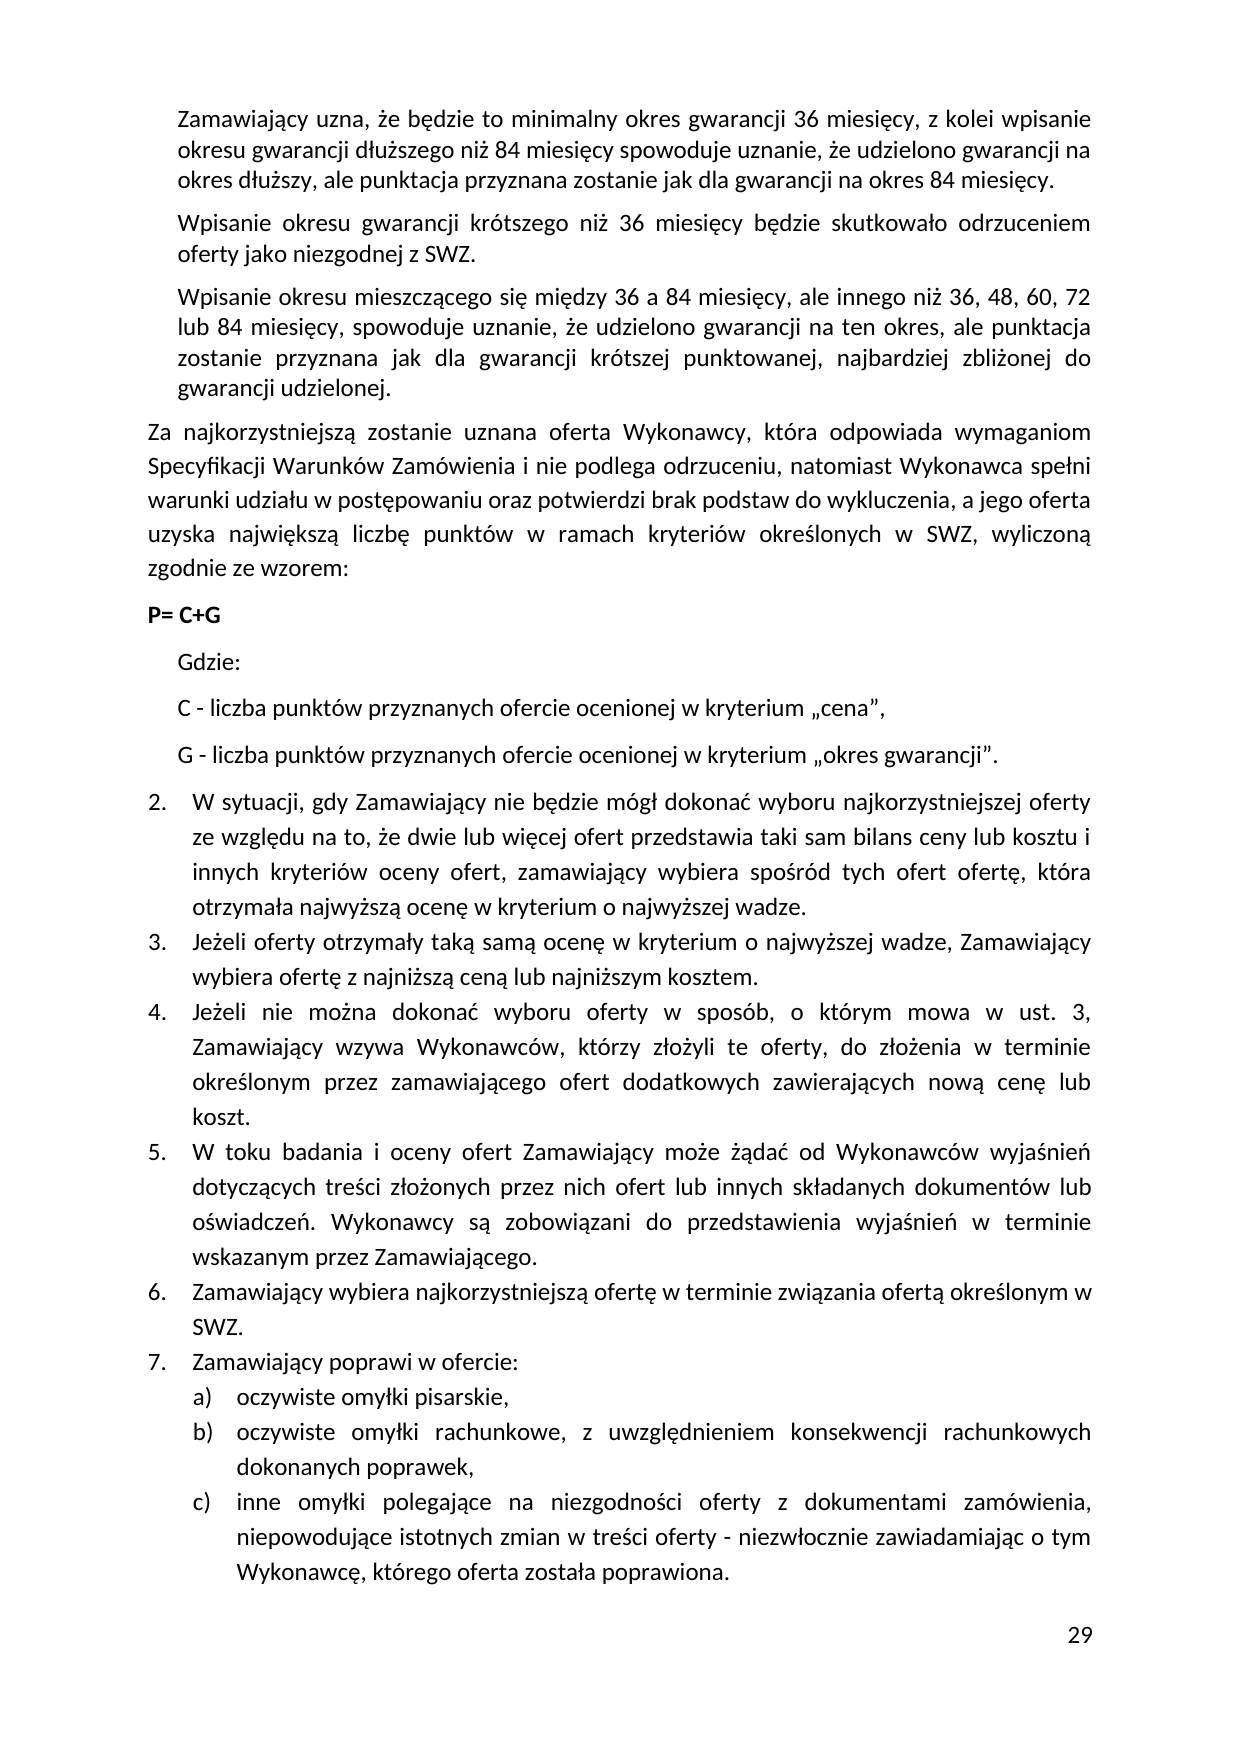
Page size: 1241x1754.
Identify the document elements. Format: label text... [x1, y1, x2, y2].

list W toku badania i oceny ofert Zamawiający może żądać od Wykonawców wyjaśnień dotyczących treści złożonych przez nich ofert lub innych składanych dokumentów lub oświadczeń. Wykonawcy są zobowiązani do przedstawienia wyjaśnień w terminie wskazanym przez Zamawiającego. [148, 1136, 1093, 1271]
list Zamawiający wybiera najkorzystniejszą ofertę w terminie związania ofertą określonym w SWZ. [148, 1276, 1093, 1341]
text G - liczba punktów przyznanych ofercie ocenionej w kryterium „okres gwarancji”. [177, 739, 1093, 769]
list Zamawiający poprawi w ofercie: [148, 1346, 1093, 1376]
list a) oczywiste omyłki pisarskie, [193, 1381, 1093, 1411]
text Wpisanie okresu gwarancji krótszego niż 36 miesięcy będzie skutkowało odrzuceniem oferty jako niezgodnej z SWZ. [177, 207, 1093, 268]
list c) inne omyłki polegające na niezgodności oferty z dokumentami zamówienia, niepowodujące istotnych zmian w treści oferty - niezwłocznie zawiadamiając o tym Wykonawcę, którego oferta została poprawiona. [193, 1486, 1093, 1586]
list b) oczywiste omyłki rachunkowe, z uwzględnieniem konsekwencji rachunkowych dokonanych poprawek, [193, 1416, 1093, 1481]
list Jeżeli nie można dokonać wyboru oferty w sposób, o którym mowa w ust. 3, Zamawiający wzywa Wykonawców, którzy złożyli te oferty, do złożenia w terminie określonym przez zamawiającego ofert dodatkowych zawierających nową cenę lub koszt. [148, 996, 1093, 1131]
text Wpisanie okresu mieszczącego się między 36 a 84 miesięcy, ale innego niż 36, 48, 60, 72 lub 84 miesięcy, spowoduje uznanie, że udzielono gwarancji na ten okres, ale punktacja zostanie przyznana jak dla gwarancji krótszej punktowanej, najbardziej zbliżonej do gwarancji udzielonej. [177, 281, 1093, 403]
list W sytuacji, gdy Zamawiający nie będzie mógł dokonać wyboru najkorzystniejszej oferty ze względu na to, że dwie lub więcej ofert przedstawia taki sam bilans ceny lub kosztu i innych kryteriów oceny ofert, zamawiający wybiera spośród tych ofert ofertę, która otrzymała najwyższą ocenę w kryterium o najwyższej wadze. [148, 786, 1093, 921]
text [177, 103, 1093, 195]
list Jeżeli oferty otrzymały taką samą ocenę w kryterium o najwyższej wadze, Zamawiający wybiera ofertę z najniższą ceną lub najniższym kosztem. [148, 926, 1093, 991]
text C - liczba punktów przyznanych ofercie ocenionej w kryterium „cena”, [177, 692, 1093, 723]
text P= C+G [148, 599, 1093, 629]
text Gdzie: [177, 646, 1093, 676]
text Za najkorzystniejszą zostanie uznana oferta Wykonawcy, która odpowiada wymaganiom Specyfikacji Warunków Zamówienia i nie podlega odrzuceniu, natomiast Wykonawca spełni warunki udziału w postępowaniu oraz potwierdzi brak podstaw do wykluczenia, a jego oferta uzyska największą liczbę punktów w ramach kryteriów określonych w SWZ, wyliczoną zgodnie ze wzorem: [148, 416, 1093, 583]
